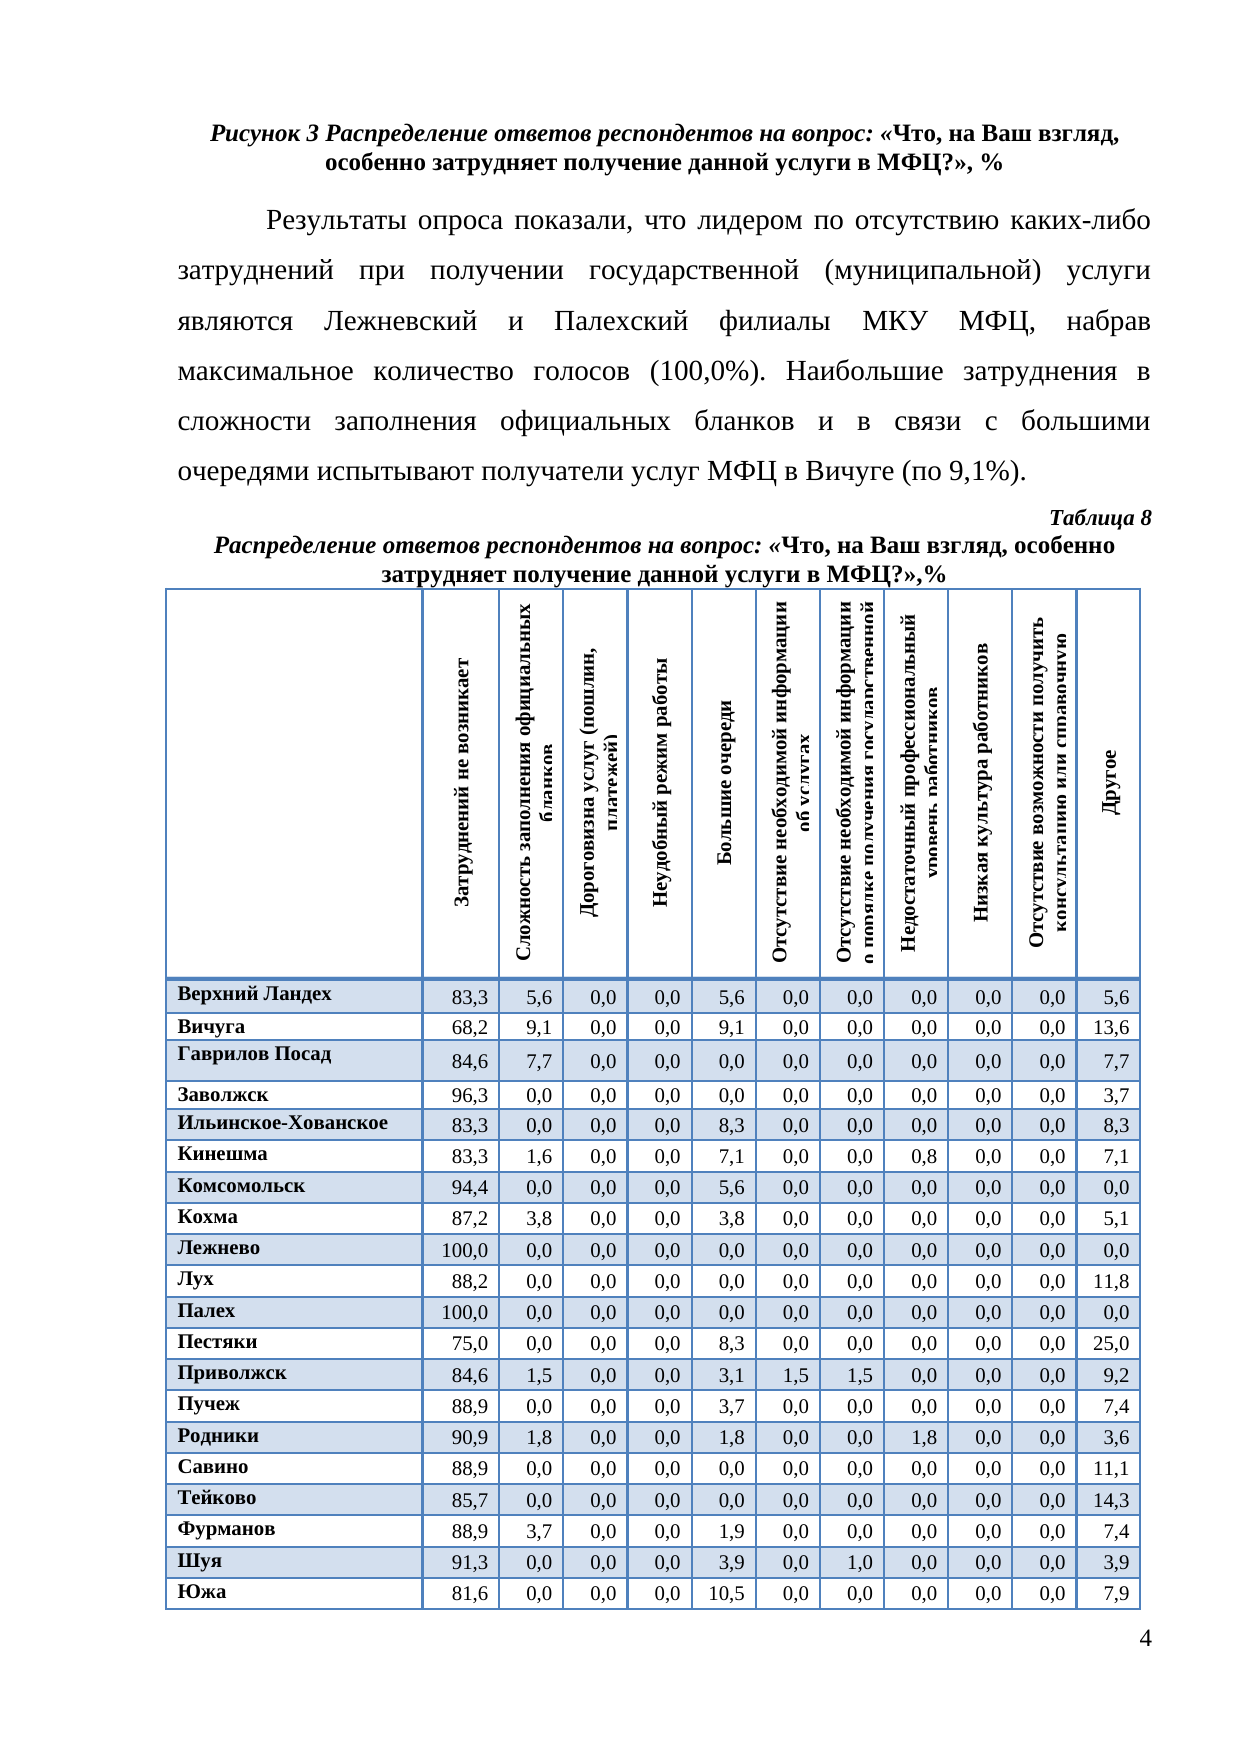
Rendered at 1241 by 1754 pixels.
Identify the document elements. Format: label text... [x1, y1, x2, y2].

table_cell 0,0 [757, 1041, 819, 1080]
table_cell 3,9 [693, 1548, 755, 1577]
table_cell 88,9 [424, 1516, 498, 1546]
table_cell 0,0 [629, 981, 691, 1012]
table_cell 0,0 [757, 1298, 819, 1327]
table_cell 0,0 [949, 1204, 1011, 1233]
table_cell 91,3 [424, 1548, 498, 1577]
table_cell 84,6 [424, 1360, 498, 1389]
table_cell 1,5 [757, 1360, 819, 1389]
table_cell 0,0 [1078, 1173, 1139, 1202]
table_cell 0,0 [1013, 1110, 1075, 1139]
table_cell 0,0 [693, 1454, 755, 1483]
table_cell 0,0 [949, 1082, 1011, 1108]
table_cell 0,0 [821, 1014, 883, 1039]
table_cell 0,0 [629, 1360, 691, 1389]
table_cell 0,0 [1013, 1454, 1075, 1483]
table_cell 0,0 [821, 1110, 883, 1139]
table_cell 0,0 [949, 1548, 1011, 1577]
table_cell 0,0 [564, 1329, 626, 1358]
table_cell 0,0 [500, 1579, 562, 1608]
table_cell 3,7 [693, 1391, 755, 1421]
table_cell 0,0 [564, 1391, 626, 1421]
table_cell 0,0 [564, 1298, 626, 1327]
table_cell 1,5 [821, 1360, 883, 1389]
table_cell 0,0 [1013, 1082, 1075, 1108]
table_cell 0,0 [564, 1173, 626, 1202]
table_header Дороговизна услуг (пошлин, платежей) [564, 590, 626, 976]
table_cell 0,0 [693, 1298, 755, 1327]
table_cell 0,0 [885, 1360, 947, 1389]
table_cell 0,0 [821, 1329, 883, 1358]
table_cell 0,0 [821, 1516, 883, 1546]
table_cell 100,0 [424, 1235, 498, 1264]
table_cell 7,9 [1078, 1579, 1139, 1608]
table_cell 3,1 [693, 1360, 755, 1389]
table_cell 0,0 [629, 1298, 691, 1327]
table_cell 9,1 [693, 1014, 755, 1039]
table_cell 0,0 [949, 1579, 1011, 1608]
table_cell Тейково [167, 1485, 421, 1514]
table_cell 0,0 [885, 1329, 947, 1358]
table_cell 14,3 [1078, 1485, 1139, 1514]
table_cell 100,0 [424, 1298, 498, 1327]
table_cell 0,0 [885, 1579, 947, 1608]
table_cell Родники [167, 1423, 421, 1452]
table_cell 8,3 [693, 1329, 755, 1358]
table_cell 0,0 [949, 981, 1011, 1012]
table_cell 0,0 [500, 1266, 562, 1296]
table_cell 0,0 [885, 1516, 947, 1546]
table_cell 0,0 [949, 1235, 1011, 1264]
table_cell 0,0 [1013, 1329, 1075, 1358]
table_cell 0,0 [757, 1423, 819, 1452]
text Результаты опроса показали, что лидером по отсутствию каких-либо затруднений при получении государственной (муниципальной) услуги являются Лежневский и Палехский филиалы МКУ МФЦ, набрав максимальное количество голосов (100,0%). Наибольшие затруднения в сложности заполнения официальных бланков и в связи с большими очередями испытывают получатели услуг МФЦ в Вичуге (по 9,1%). [177, 202, 1152, 487]
table_cell 0,0 [564, 1548, 626, 1577]
table_cell 0,0 [821, 1041, 883, 1080]
table_cell 0,0 [821, 1173, 883, 1202]
table_cell 0,0 [629, 1110, 691, 1139]
table_cell 0,0 [757, 1329, 819, 1358]
table_cell 0,0 [949, 1360, 1011, 1389]
table_cell 0,0 [949, 1014, 1011, 1039]
table_cell Лух [167, 1266, 421, 1296]
table_cell 0,0 [629, 1204, 691, 1233]
table_cell 0,0 [949, 1329, 1011, 1358]
table_cell 0,0 [885, 1266, 947, 1296]
table_cell 94,4 [424, 1173, 498, 1202]
table_header [167, 590, 421, 976]
table_cell 10,5 [693, 1579, 755, 1608]
table_cell 90,9 [424, 1423, 498, 1452]
table_cell 0,0 [564, 1579, 626, 1608]
table_cell 0,0 [949, 1454, 1011, 1483]
table_cell 0,0 [821, 1141, 883, 1171]
table_cell Приволжск [167, 1360, 421, 1389]
table_cell 0,0 [629, 1173, 691, 1202]
table_cell 0,0 [1013, 1391, 1075, 1421]
text Таблица 8 [177, 504, 1152, 530]
table_cell 7,4 [1078, 1516, 1139, 1546]
table_cell 0,0 [693, 1266, 755, 1296]
table_cell Пучеж [167, 1391, 421, 1421]
table_cell 0,0 [885, 1454, 947, 1483]
table_header Затруднений не возникает [424, 590, 498, 976]
table_cell 11,8 [1078, 1266, 1139, 1296]
table_cell 0,0 [757, 1454, 819, 1483]
table_cell Заволжск [167, 1082, 421, 1108]
table_cell 0,0 [564, 1082, 626, 1108]
table_cell 0,0 [757, 1548, 819, 1577]
table_cell 0,0 [757, 1391, 819, 1421]
table_cell 1,6 [500, 1141, 562, 1171]
table_cell 3,6 [1078, 1423, 1139, 1452]
table_cell 0,0 [1013, 1266, 1075, 1296]
table_cell 0,0 [1078, 1298, 1139, 1327]
table_cell 0,0 [949, 1516, 1011, 1546]
table_cell 0,0 [629, 1485, 691, 1514]
table_cell 7,4 [1078, 1391, 1139, 1421]
table_header Отсутствие необходимой информации о порядке получения государственной услуги [821, 590, 883, 976]
table_cell 0,0 [885, 1235, 947, 1264]
table_cell Гаврилов Посад [167, 1041, 421, 1080]
table_cell 5,1 [1078, 1204, 1139, 1233]
table_cell 83,3 [424, 1141, 498, 1171]
table_cell Фурманов [167, 1516, 421, 1546]
table_cell 0,0 [564, 1516, 626, 1546]
table_cell 25,0 [1078, 1329, 1139, 1358]
table_cell 0,0 [629, 1266, 691, 1296]
table_cell 0,0 [564, 1485, 626, 1514]
table_header Отсутствие необходимой информации об услугах [757, 590, 819, 976]
table_cell 0,0 [629, 1014, 691, 1039]
table_cell 0,0 [1013, 1041, 1075, 1080]
table_cell 13,6 [1078, 1014, 1139, 1039]
table_cell Кинешма [167, 1141, 421, 1171]
table_cell 0,0 [629, 1041, 691, 1080]
table_cell 75,0 [424, 1329, 498, 1358]
table_cell 0,0 [821, 1391, 883, 1421]
table_cell 3,8 [693, 1204, 755, 1233]
table_cell 0,0 [757, 1014, 819, 1039]
table_cell 0,0 [693, 1235, 755, 1264]
table_cell 88,2 [424, 1266, 498, 1296]
table_cell 0,0 [564, 1014, 626, 1039]
table_cell 0,0 [693, 1041, 755, 1080]
table_cell Кохма [167, 1204, 421, 1233]
table_cell 0,0 [629, 1548, 691, 1577]
table_cell 0,0 [564, 1423, 626, 1452]
table_cell 0,0 [821, 981, 883, 1012]
table_cell 9,2 [1078, 1360, 1139, 1389]
table_cell 3,7 [500, 1516, 562, 1546]
table_cell 0,0 [949, 1041, 1011, 1080]
table_cell 0,0 [757, 1110, 819, 1139]
table_cell 8,3 [693, 1110, 755, 1139]
table_cell 0,0 [564, 1235, 626, 1264]
table_cell 0,0 [757, 981, 819, 1012]
table_cell 0,0 [757, 1082, 819, 1108]
table_cell 0,0 [821, 1082, 883, 1108]
table_cell Савино [167, 1454, 421, 1483]
table_cell 0,0 [500, 1110, 562, 1139]
table_cell 0,0 [1013, 1014, 1075, 1039]
table_cell 0,0 [629, 1579, 691, 1608]
table_cell 0,0 [949, 1485, 1011, 1514]
table_cell 0,0 [564, 981, 626, 1012]
table_header Большие очереди [693, 590, 755, 976]
table_cell 0,0 [885, 1014, 947, 1039]
table_header Неудобный режим работы [629, 590, 691, 976]
table_header Сложность заполнения официальных бланков [500, 590, 562, 976]
table_cell 0,0 [757, 1266, 819, 1296]
table_cell 0,0 [949, 1423, 1011, 1452]
table_cell 0,0 [885, 1041, 947, 1080]
table_cell Южа [167, 1579, 421, 1608]
table_cell 0,0 [757, 1204, 819, 1233]
table_cell 0,0 [949, 1298, 1011, 1327]
table_cell 0,0 [821, 1485, 883, 1514]
table_header Недостаточный профессиональный уровень работников [885, 590, 947, 976]
table_cell 0,0 [1013, 1579, 1075, 1608]
table_cell 1,8 [500, 1423, 562, 1452]
table_cell 1,9 [693, 1516, 755, 1546]
table_cell 0,0 [757, 1485, 819, 1514]
table_cell 0,0 [629, 1391, 691, 1421]
table_cell 0,0 [885, 1485, 947, 1514]
table_cell 5,6 [1078, 981, 1139, 1012]
table_cell 1,8 [693, 1423, 755, 1452]
table_cell 85,7 [424, 1485, 498, 1514]
table_cell 0,0 [500, 1298, 562, 1327]
table_cell 1,8 [885, 1423, 947, 1452]
table_cell 0,0 [757, 1579, 819, 1608]
table_cell 8,3 [1078, 1110, 1139, 1139]
table_cell 0,0 [949, 1173, 1011, 1202]
table_cell 0,0 [1013, 1360, 1075, 1389]
text Распределение ответов респондентов на вопрос: «Что, на Ваш взгляд, особенно затрудняет получение данной услуги в МФЦ?»,% [177, 530, 1152, 588]
table_cell 0,0 [500, 1454, 562, 1483]
table_cell 0,0 [500, 1329, 562, 1358]
table_cell 0,0 [757, 1141, 819, 1171]
table_cell 0,0 [1013, 1173, 1075, 1202]
table_cell 7,7 [500, 1041, 562, 1080]
table_cell 0,0 [949, 1110, 1011, 1139]
table_cell 0,0 [821, 1266, 883, 1296]
table_cell Палех [167, 1298, 421, 1327]
table_header Отсутствие возможности получить консультацию или справочную информацию в МФЦ [1013, 590, 1075, 976]
table_cell 0,0 [564, 1141, 626, 1171]
table_cell 0,0 [564, 1454, 626, 1483]
table_cell 3,9 [1078, 1548, 1139, 1577]
table_cell 7,1 [1078, 1141, 1139, 1171]
table_cell 0,0 [629, 1329, 691, 1358]
table_cell 0,0 [500, 1548, 562, 1577]
table_cell 87,2 [424, 1204, 498, 1233]
table_cell 0,0 [500, 1173, 562, 1202]
table_cell 0,0 [564, 1110, 626, 1139]
table_cell 0,0 [757, 1173, 819, 1202]
table_cell 0,0 [629, 1141, 691, 1171]
table_cell Пестяки [167, 1329, 421, 1358]
table_cell 0,0 [500, 1391, 562, 1421]
table_cell 0,0 [564, 1041, 626, 1080]
table_cell 0,0 [693, 1485, 755, 1514]
table_cell 0,0 [885, 1548, 947, 1577]
table_cell 0,0 [885, 1110, 947, 1139]
text Рисунок 3 Распределение ответов респондентов на вопрос: «Что, на Ваш взгляд, особенно затрудняет получение данной услуги в МФЦ?», % [177, 118, 1152, 176]
table_cell 0,0 [1013, 1298, 1075, 1327]
table_cell 88,9 [424, 1454, 498, 1483]
table_cell 0,0 [629, 1516, 691, 1546]
table_cell 0,0 [949, 1266, 1011, 1296]
table_cell 83,3 [424, 1110, 498, 1139]
table_cell Комсомольск [167, 1173, 421, 1202]
table_cell Лежнево [167, 1235, 421, 1264]
table_cell 5,6 [500, 981, 562, 1012]
table_cell 0,0 [500, 1235, 562, 1264]
table_cell 1,0 [821, 1548, 883, 1577]
table_cell 0,0 [1078, 1235, 1139, 1264]
table_cell 68,2 [424, 1014, 498, 1039]
table_cell 3,7 [1078, 1082, 1139, 1108]
table_header Низкая культура работников [949, 590, 1011, 976]
table_cell 0,8 [885, 1141, 947, 1171]
table_cell 0,0 [1013, 1548, 1075, 1577]
table_cell Верхний Ландех [167, 981, 421, 1012]
table_cell 0,0 [500, 1082, 562, 1108]
table_cell 7,1 [693, 1141, 755, 1171]
table_cell 81,6 [424, 1579, 498, 1608]
table_cell 0,0 [757, 1516, 819, 1546]
table_cell 7,7 [1078, 1041, 1139, 1080]
table_cell 0,0 [693, 1082, 755, 1108]
table_cell 0,0 [885, 981, 947, 1012]
table_cell 0,0 [1013, 1141, 1075, 1171]
table_cell 0,0 [1013, 1235, 1075, 1264]
table_cell 0,0 [885, 1204, 947, 1233]
table_cell 0,0 [629, 1423, 691, 1452]
table_cell 83,3 [424, 981, 498, 1012]
table_cell 0,0 [949, 1141, 1011, 1171]
table_cell 84,6 [424, 1041, 498, 1080]
table_cell 88,9 [424, 1391, 498, 1421]
table_cell 0,0 [821, 1204, 883, 1233]
table_cell Вичуга [167, 1014, 421, 1039]
table_cell Ильинское-Хованское [167, 1110, 421, 1139]
table_cell 0,0 [821, 1235, 883, 1264]
table_cell 0,0 [821, 1298, 883, 1327]
table_cell 0,0 [564, 1360, 626, 1389]
table_cell 1,5 [500, 1360, 562, 1389]
table_cell 0,0 [821, 1454, 883, 1483]
table_cell 0,0 [821, 1579, 883, 1608]
table_cell 0,0 [949, 1391, 1011, 1421]
table_cell 5,6 [693, 1173, 755, 1202]
table_cell 0,0 [629, 1082, 691, 1108]
table_cell 0,0 [1013, 1485, 1075, 1514]
table_cell 11,1 [1078, 1454, 1139, 1483]
table_cell 9,1 [500, 1014, 562, 1039]
table_cell 0,0 [500, 1485, 562, 1514]
table_header Другое [1078, 590, 1139, 976]
table_cell 0,0 [1013, 1423, 1075, 1452]
table_cell 0,0 [821, 1423, 883, 1452]
table_cell 0,0 [885, 1298, 947, 1327]
table_cell 5,6 [693, 981, 755, 1012]
table_cell 0,0 [1013, 1516, 1075, 1546]
table_cell 0,0 [629, 1454, 691, 1483]
table_cell 0,0 [757, 1235, 819, 1264]
table_cell 0,0 [564, 1204, 626, 1233]
table_cell 0,0 [1013, 981, 1075, 1012]
table_cell 0,0 [1013, 1204, 1075, 1233]
table_cell 3,8 [500, 1204, 562, 1233]
table_cell 0,0 [885, 1082, 947, 1108]
table_cell 0,0 [564, 1266, 626, 1296]
table_cell 0,0 [885, 1173, 947, 1202]
table_cell 0,0 [885, 1391, 947, 1421]
table_cell Шуя [167, 1548, 421, 1577]
table_cell 0,0 [629, 1235, 691, 1264]
table_cell 96,3 [424, 1082, 498, 1108]
